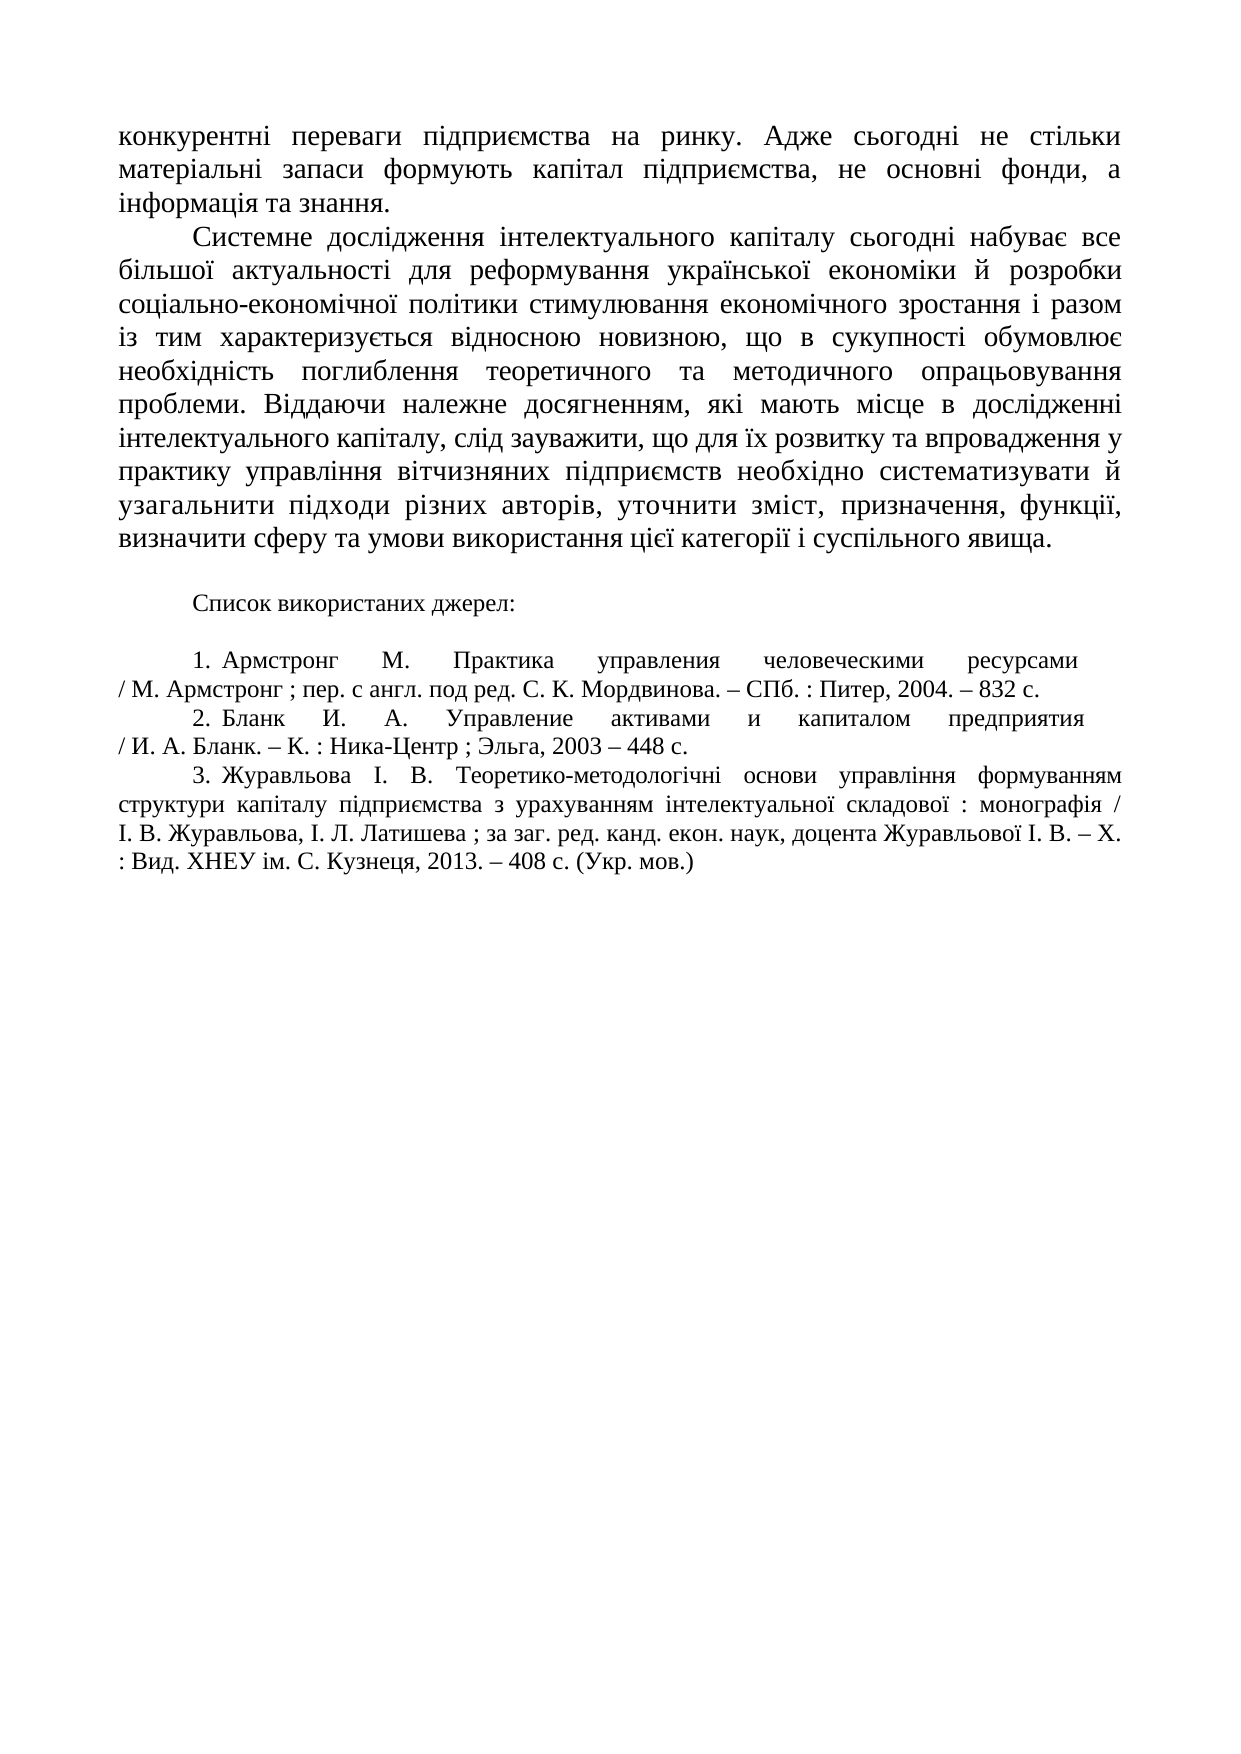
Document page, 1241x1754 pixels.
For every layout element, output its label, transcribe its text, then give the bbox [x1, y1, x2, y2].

text Системне дослідження інтелектуального капіталу сьогодні набуває все більшої актуальності для реформування української економіки й розробки соціально-економічної політики стимулювання економічного зростання і разом із тим характеризується відносною новизною, що в сукупності обумовлює необхідність поглиблення теоретичного та методичного опрацьовування проблеми. Віддаючи належне досягненням, які мають місце в дослідженні інтелектуального капіталу, слід зауважити, що для їх розвитку та впровадження у практику управління вітчизняних підприємств необхідно систематизувати й узагальнити підходи різних авторів, уточнити зміст, призначення, функції, визначити сферу та умови використання цієї категорії і суспільного явища. [118, 219, 1122, 554]
list Армстронг М. Практика управления человеческими ресурсами / М. Армстронг ; пер. с англ. под ред. С. К. Мордвинова. – СПб. : Питер, 2004. – 832 с. [118, 645, 1122, 703]
text Список використаних джерел: [118, 588, 1122, 616]
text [118, 118, 1122, 219]
list Журавльова І. В. Теоретико-методологічні основи управління формуванням структури капіталу підприємства з урахуванням інтелектуальної складової : монографія / І. В. Журавльова, І. Л. Латишева ; за заг. ред. канд. екон. наук, доцента Журавльової І. В. – Х. : Вид. ХНЕУ ім. С. Кузнеця, 2013. – 408 с. (Укр. мов.) [118, 760, 1122, 875]
list Бланк И. А. Управление активами и капиталом предприятия / И. А. Бланк. – К. : Ника-Центр ; Эльга, 2003 – 448 с. [118, 703, 1122, 760]
